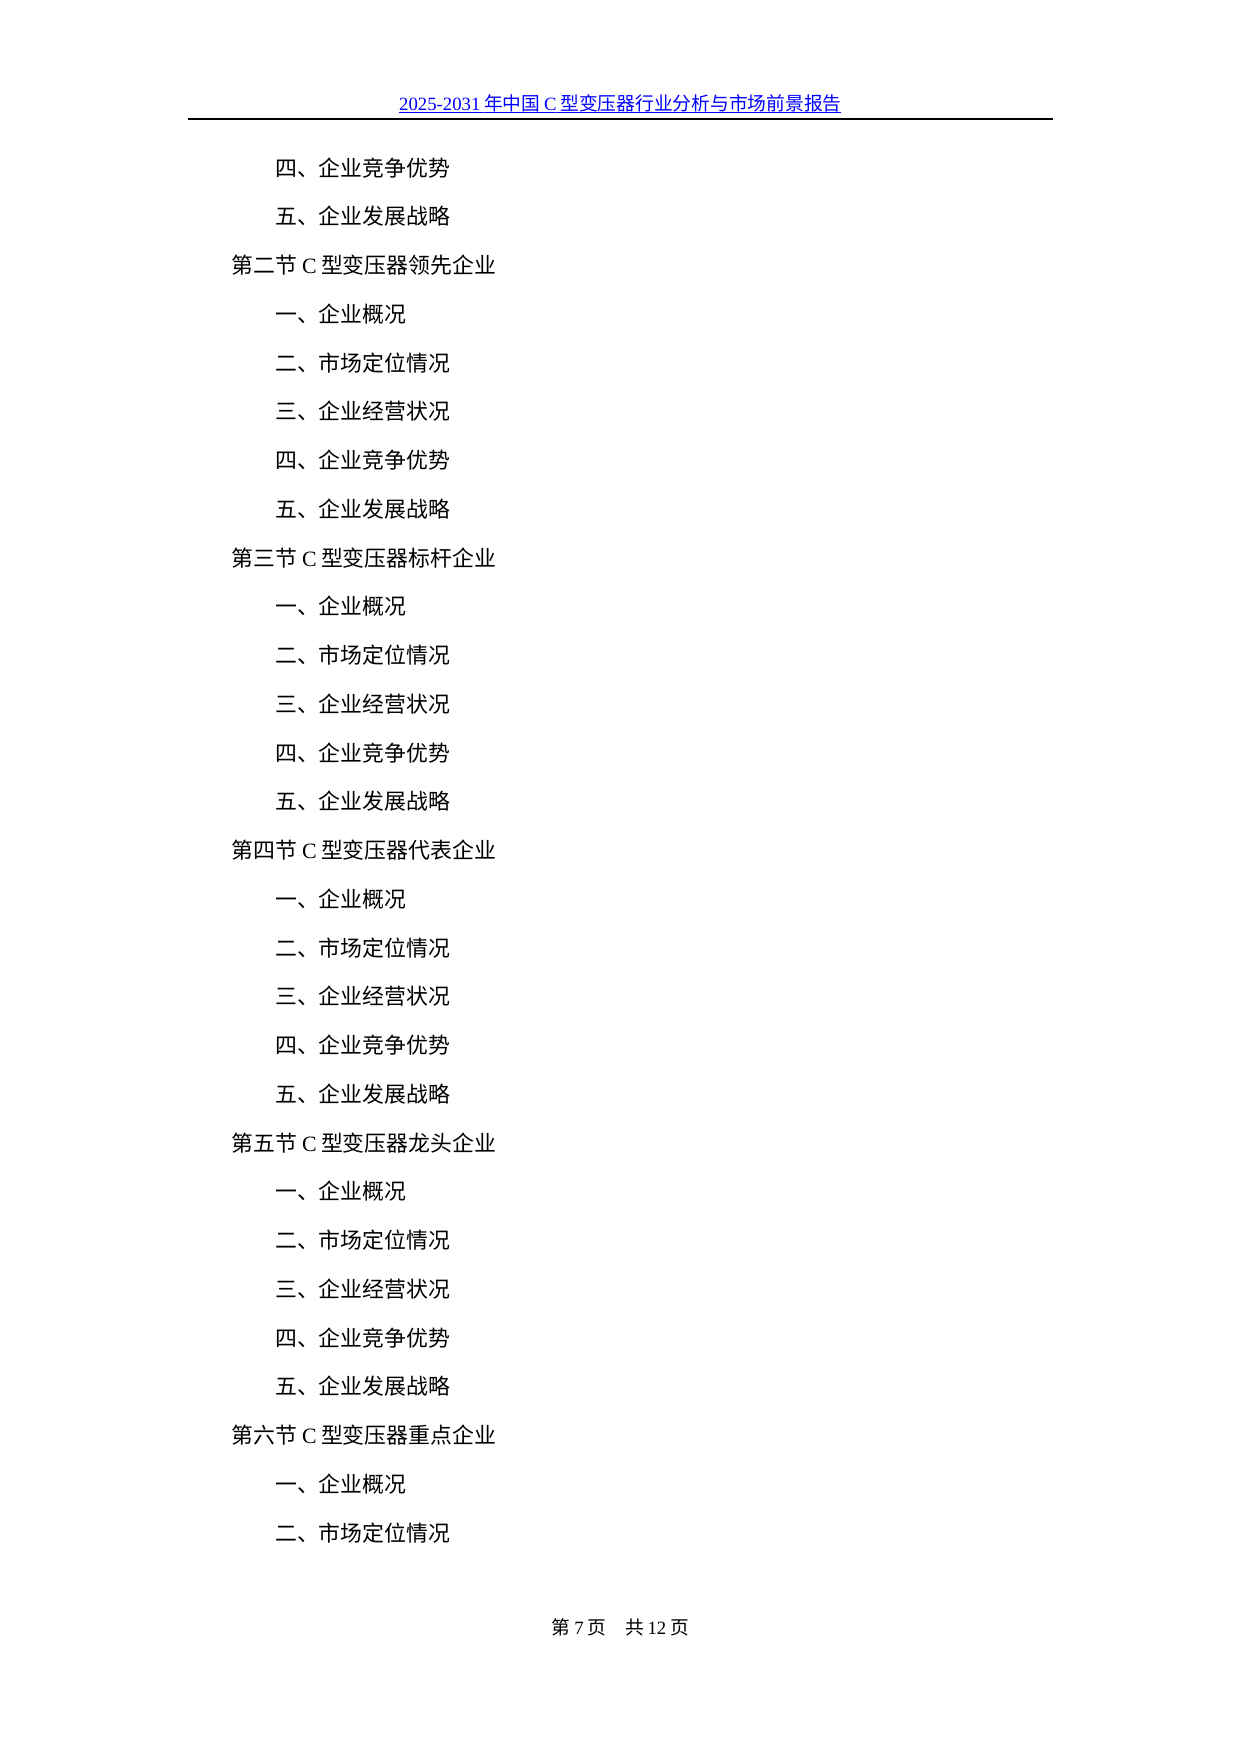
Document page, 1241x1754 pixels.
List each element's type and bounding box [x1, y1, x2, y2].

text [187, 150, 1053, 1548]
